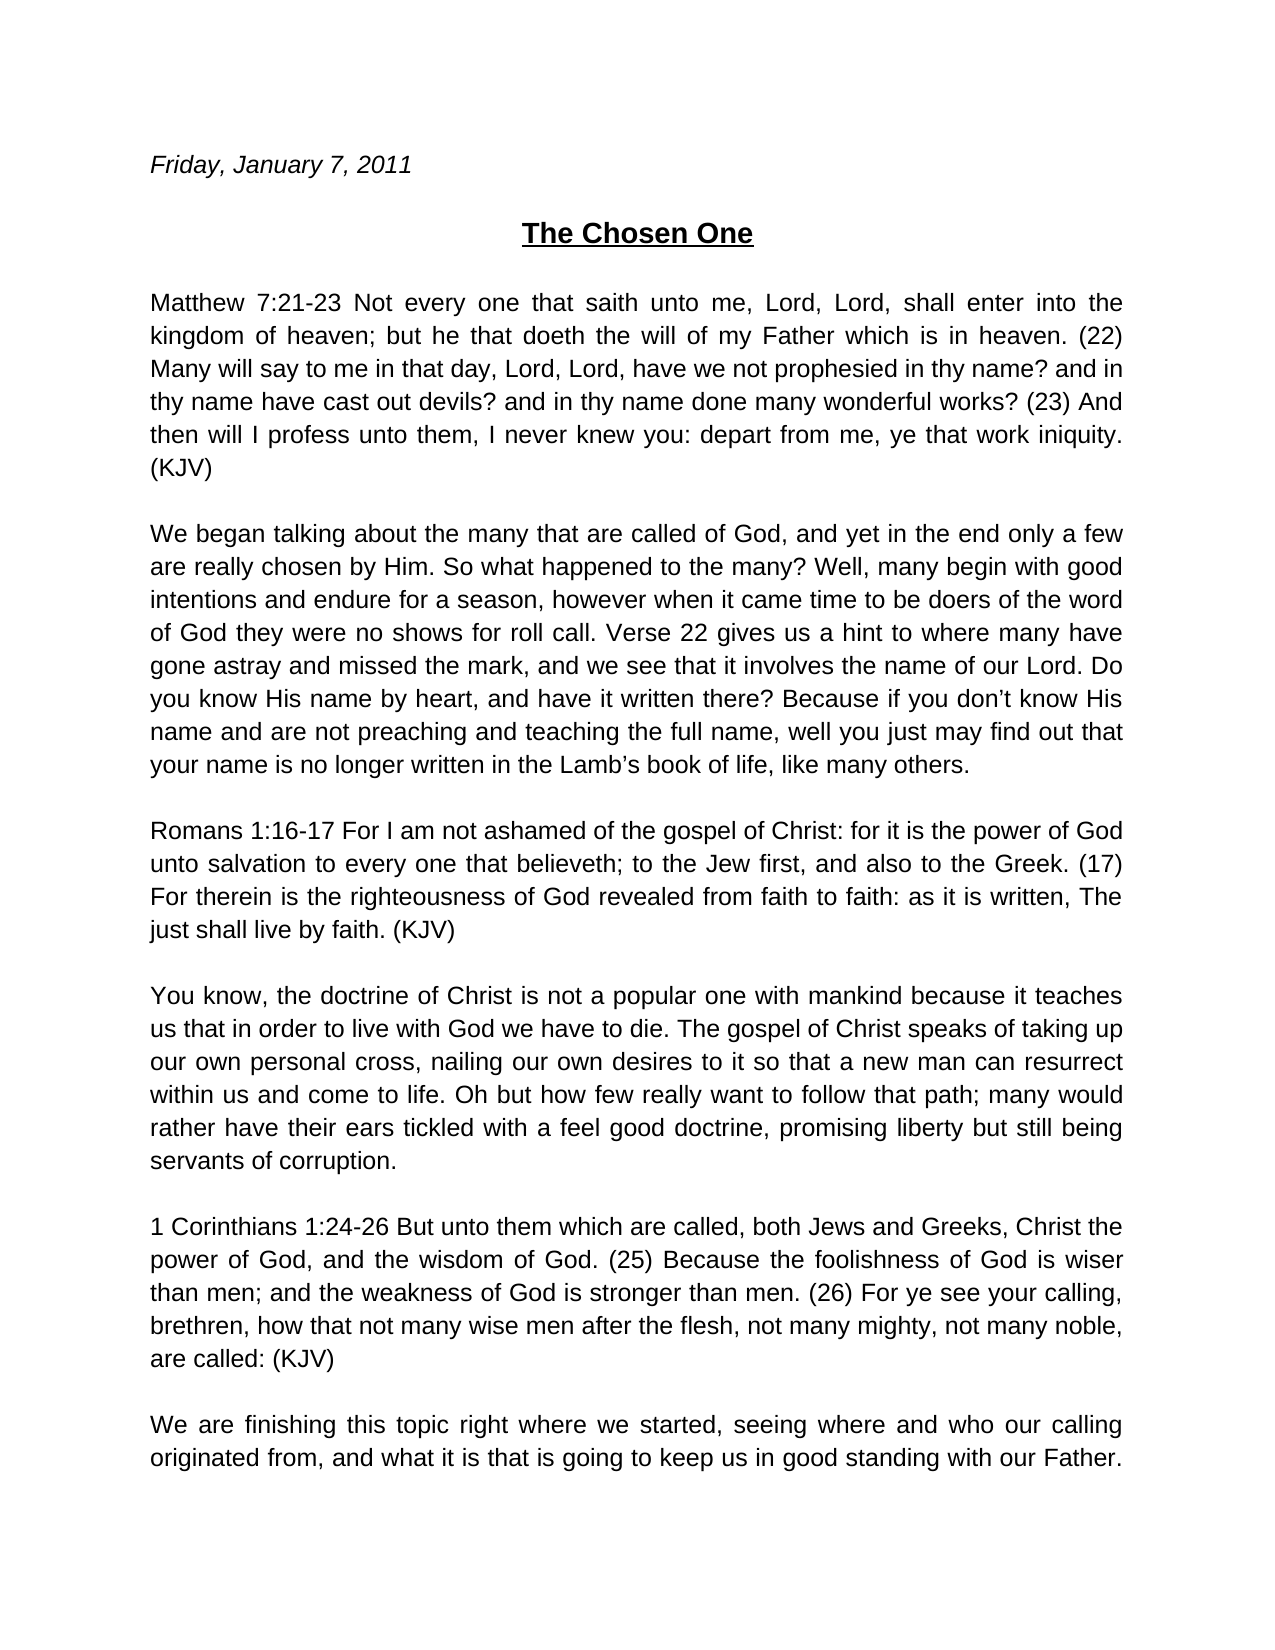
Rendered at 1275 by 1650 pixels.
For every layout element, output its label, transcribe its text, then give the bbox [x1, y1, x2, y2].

text Romans 1:16-17 For I am not ashamed of the gospel of Christ: for it is the power of God unto salvation to every one that believeth; to the Jew first, and also to the Greek. (17) For therein is the righteousness of God revealed from faith to faith: as it is written, The just shall live by faith. (KJV) [150, 816, 1125, 944]
text We began talking about the many that are called of God, and yet in the end only a few are really chosen by Him. So what happened to the many? Well, many begin with good intentions and endure for a season, however when it came time to be doers of the word of God they were no shows for roll call. Verse 22 gives us a hint to where many have gone astray and missed the mark, and we see that it involves the name of our Lord. Do you know His name by heart, and have it written there? Because if you don’t know His name and are not preaching and teaching the full name, well you just may find out that your name is no longer written in the Lamb’s book of life, like many others. [150, 519, 1125, 779]
text Friday, January 7, 2011 [150, 150, 1125, 179]
text The Chosen One [150, 216, 1125, 249]
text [150, 1410, 1125, 1472]
text You know, the doctrine of Christ is not a popular one with mankind because it teaches us that in order to live with God we have to die. The gospel of Christ speaks of taking up our own personal cross, nailing our own desires to it so that a new man can resurrect within us and come to life. Oh but how few really want to follow that path; many would rather have their ears tickled with a feel good doctrine, promising liberty but still being servants of corruption. [150, 981, 1125, 1175]
text Matthew 7:21-23 Not every one that saith unto me, Lord, Lord, shall enter into the kingdom of heaven; but he that doeth the will of my Father which is in heaven. (22) Many will say to me in that day, Lord, Lord, have we not prophesied in thy name? and in thy name have cast out devils? and in thy name done many wonderful works? (23) And then will I profess unto them, I never knew you: depart from me, ye that work iniquity. (KJV) [150, 288, 1125, 481]
text 1 Corinthians 1:24-26 But unto them which are called, both Jews and Greeks, Christ the power of God, and the wisdom of God. (25) Because the foolishness of God is wiser than men; and the weakness of God is stronger than men. (26) For ye see your calling, brethren, how that not many wise men after the flesh, not many mighty, not many noble, are called: (KJV) [150, 1212, 1125, 1373]
